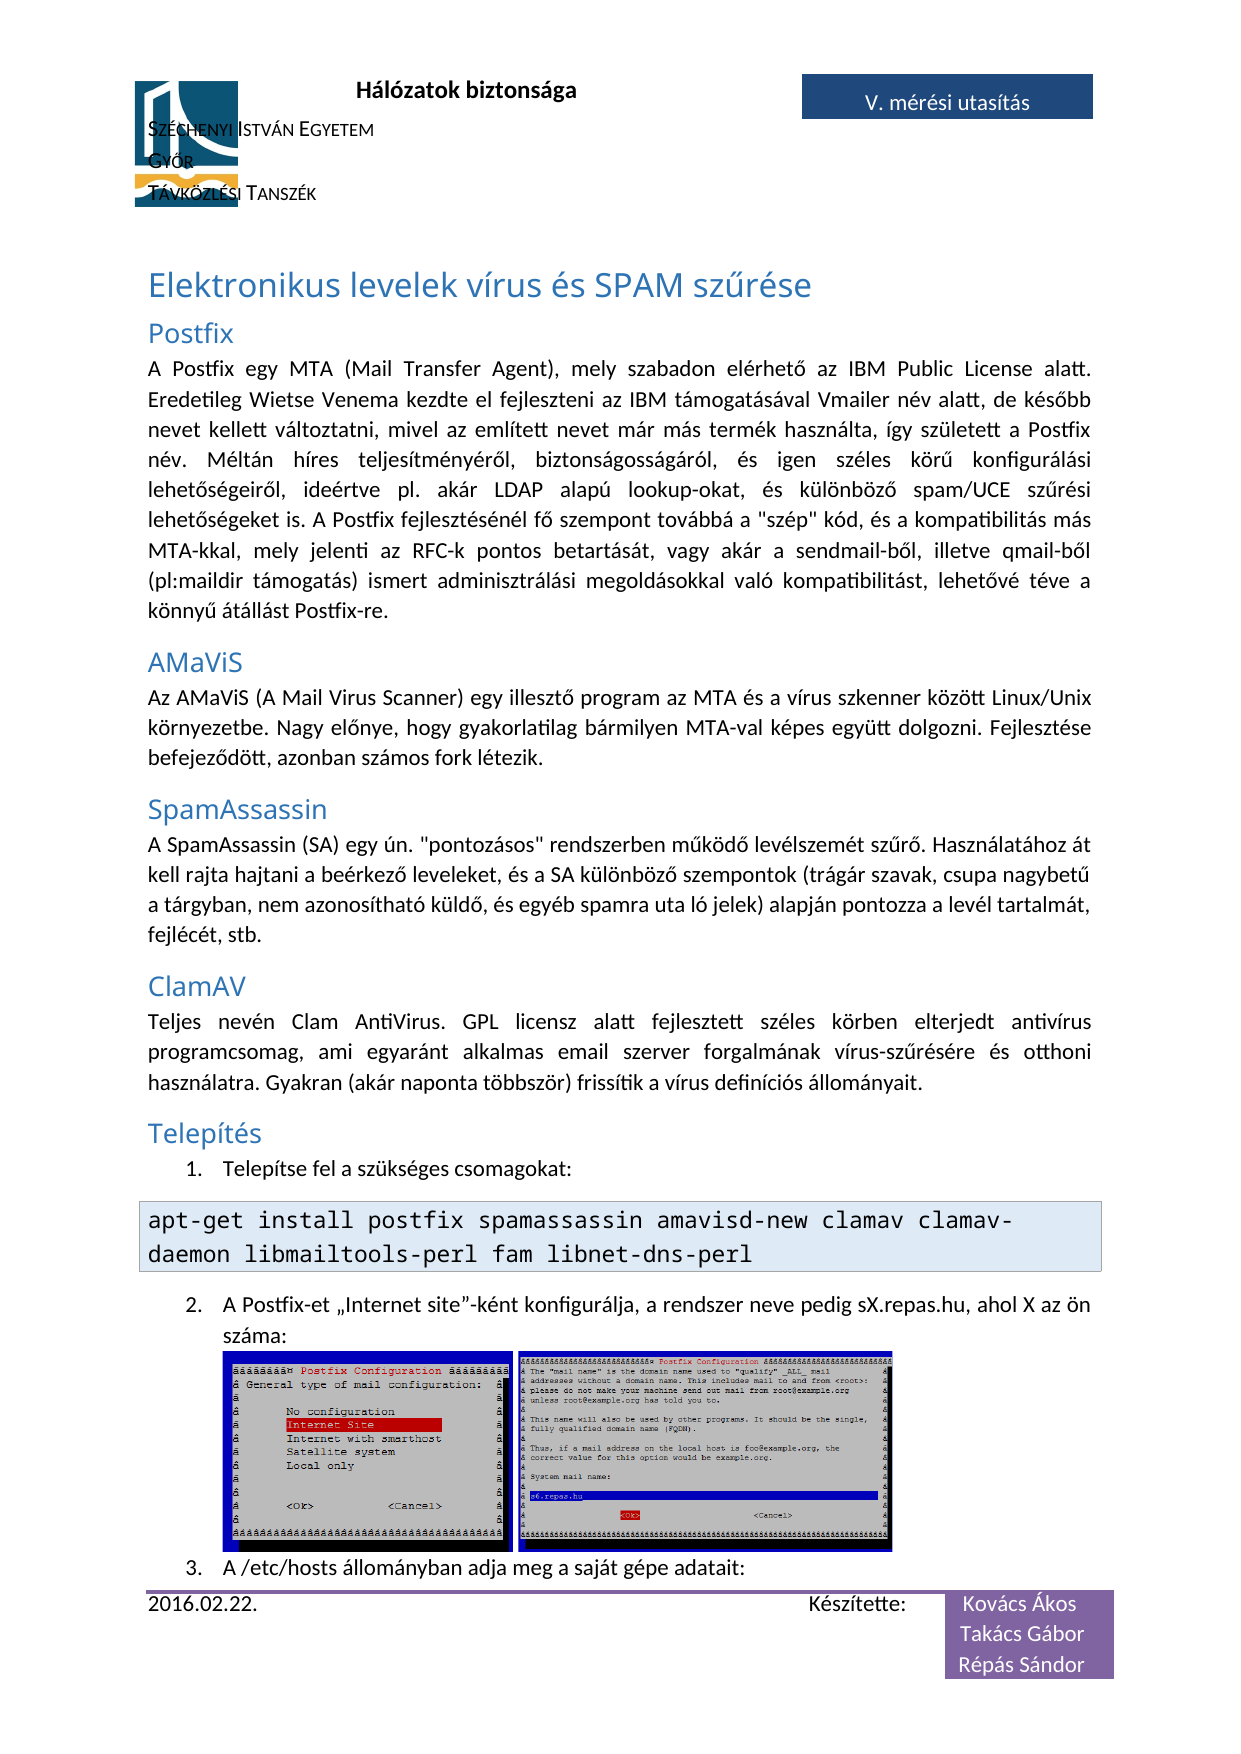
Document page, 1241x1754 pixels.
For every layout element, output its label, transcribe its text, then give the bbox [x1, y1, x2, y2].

subtitle Telepítés [148, 1114, 1093, 1151]
text apt-get install postfix spamassassin amavisd-new clamav clamav-daemon libmailtools-perl fam libnet-dns-perl [140, 1202, 1101, 1271]
picture [518, 1351, 893, 1552]
list A Postfix-et „Internet site”-ként konfigurálja, a rendszer neve pedig sX.repas.hu, ahol X az ön száma: [185, 1291, 1093, 1349]
text Az AMaViS (A Mail Virus Scanner) egy illesztő program az MTA és a vírus szkenner között Linux/Unix környezetbe. Nagy előnye, hogy gyakorlatilag bármilyen MTA-val képes együtt dolgozni. Fejlesztése befejeződött, azonban számos fork létezik. [148, 683, 1093, 771]
subtitle Postfix [148, 315, 1093, 352]
subtitle Elektronikus levelek vírus és SPAM szűrése [148, 262, 1093, 307]
subtitle AMaViS [148, 643, 1093, 680]
subtitle ClamAV [148, 967, 1093, 1004]
text Teljes nevén Clam AntiVirus. GPL licensz alatt fejlesztett széles körben elterjedt antivírus programcsomag, ami egyaránt alkalmas email szerver forgalmának vírus-szűrésére és otthoni használatra. Gyakran (akár naponta többször) frissítik a vírus definíciós állományait. [148, 1007, 1093, 1096]
list Telepítse fel a szükséges csomagokat: [185, 1154, 1093, 1182]
list A /etc/hosts állományban adja meg a saját gépe adatait: [185, 1553, 1093, 1581]
picture [222, 1351, 513, 1552]
text A SpamAssassin (SA) egy ún. "pontozásos" rendszerben működő levélszemét szűrő. Használatához át kell rajta hajtani a beérkező leveleket, és a SA különböző szempontok (trágár szavak, csupa nagybetű a tárgyban, nem azonosítható küldő, és egyéb spamra uta ló jelek) alapján pontozza a levél tartalmát, fejlécét, stb. [148, 830, 1093, 949]
subtitle SpamAssassin [148, 790, 1093, 827]
picture [192, 189, 200, 197]
picture [134, 81, 238, 207]
text A Postfix egy MTA (Mail Transfer Agent), mely szabadon elérhető az IBM Public License alatt. Eredetileg Wietse Venema kezdte el fejleszteni az IBM támogatásával Vmailer név alatt, de később nevet kellett változtatni, mivel az említett nevet már más termék használta, így született a Postfix név. Méltán híres teljesítményéről, biztonságosságáról, és igen széles körű konfigurálási lehetőségeiről, ideértve pl. akár LDAP alapú lookup-okat, és különböző spam/UCE szűrési lehetőségeket is. A Postfix fejlesztésénél fő szempont továbbá a "szép" kód, és a kompatibilitás más MTA-kkal, mely jelenti az RFC-k pontos betartását, vagy akár a sendmail-ből, illetve qmail-ből (pl:maildir támogatás) ismert adminisztrálási megoldásokkal való kompatibilitást, lehetővé téve a könnyű átállást Postfix-re. [148, 354, 1093, 624]
